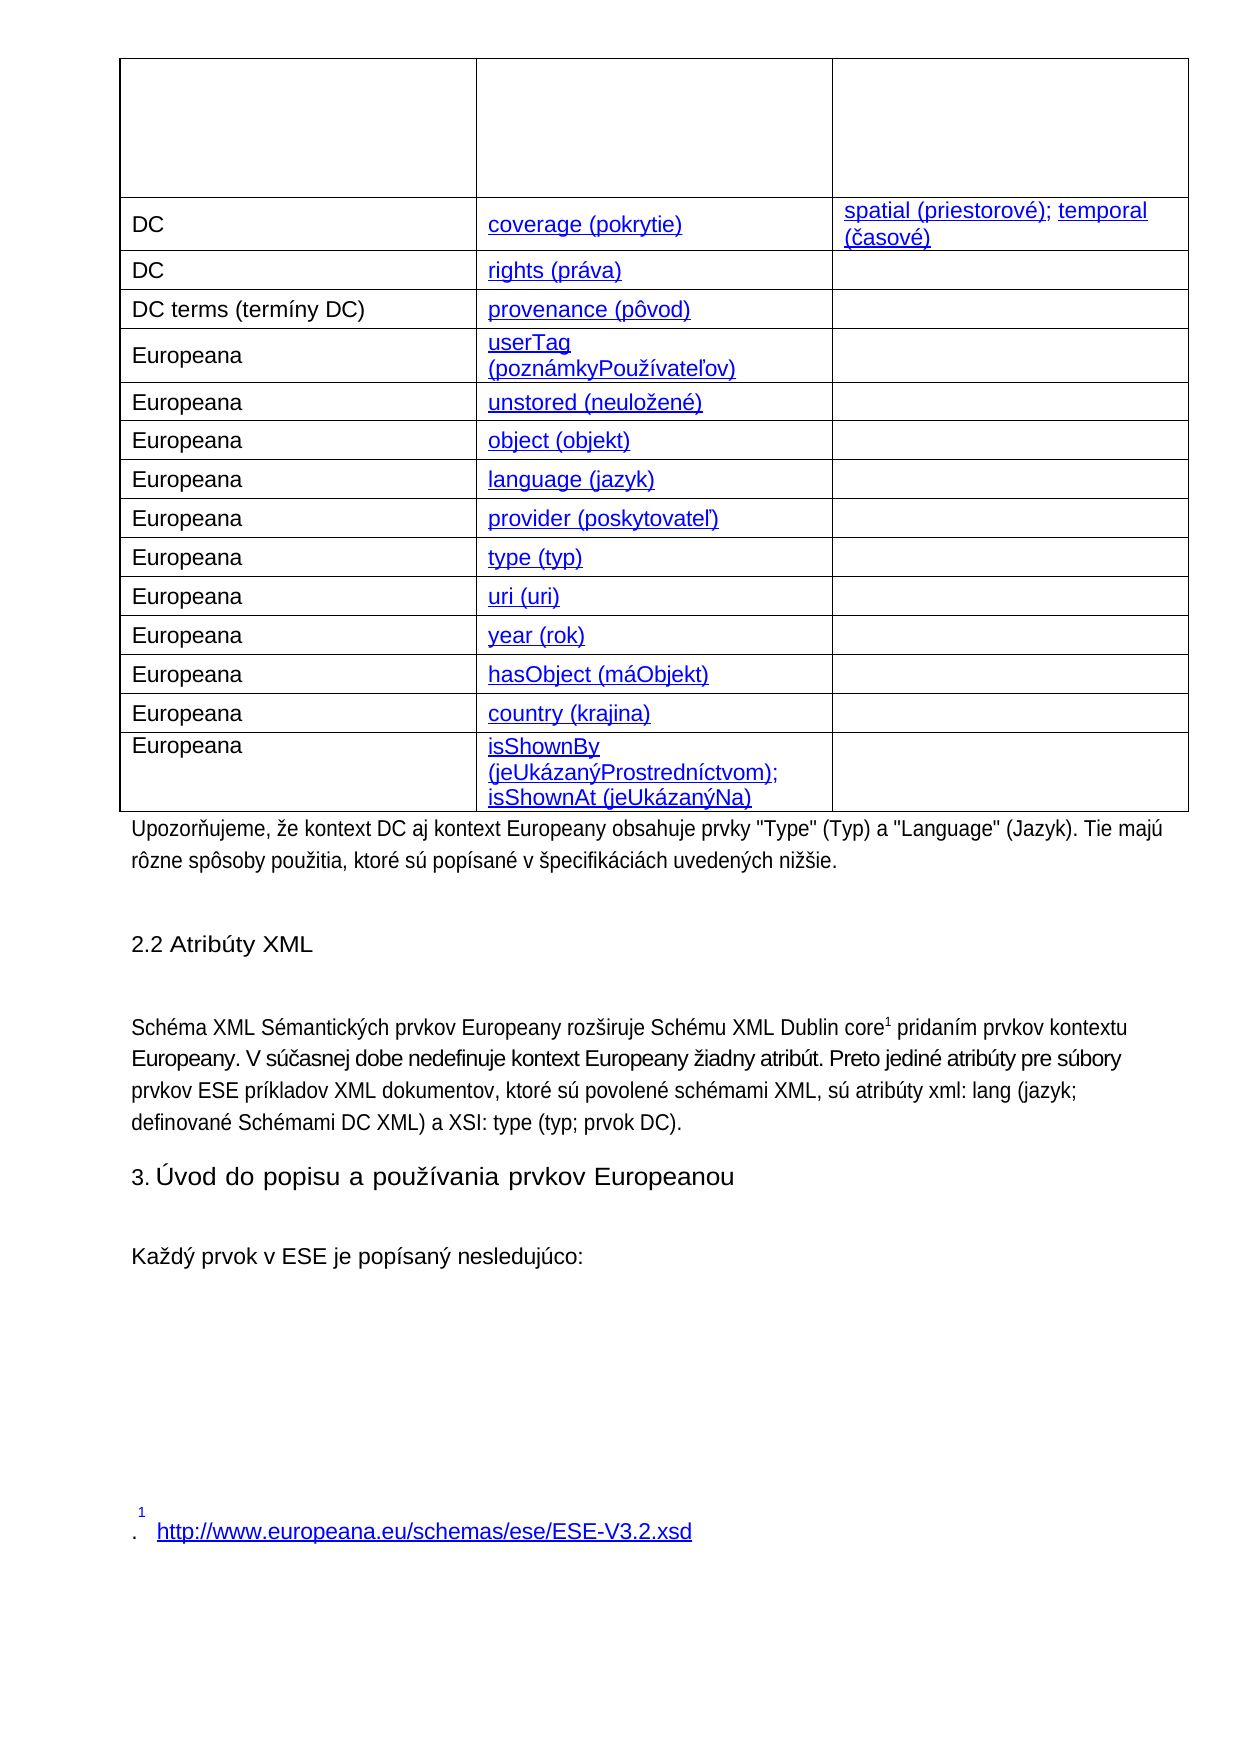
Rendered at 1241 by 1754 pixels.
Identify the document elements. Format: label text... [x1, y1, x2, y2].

table_cell [833, 694, 1188, 732]
table_cell Europeana [121, 655, 476, 693]
table_cell Europeana [121, 499, 476, 537]
table_cell [833, 251, 1188, 289]
table_cell type (typ) [477, 538, 832, 576]
table_cell country (krajina) [477, 694, 832, 732]
table_cell DC [121, 251, 476, 289]
text Schéma XML Sémantických prvkov Europeany rozširuje Schému XML Dublin core1 pridaním prvkov kontextu Europeany. V súčasnej dobe nedefinuje kontext Europeany žiadny atribút. Preto jediné atribúty pre súbory prvkov ESE príkladov XML dokumentov, ktoré sú povolené schémami XML, sú atribúty xml: lang (jazyk; definované Schémami DC XML) a XSI: type (typ; prvok DC). [131, 1013, 1173, 1136]
table_header [121, 59, 476, 197]
table_cell [833, 460, 1188, 498]
table_cell language (jazyk) [477, 460, 832, 498]
table_cell Europeana [121, 460, 476, 498]
table_cell [833, 577, 1188, 615]
table_cell userTag (poznámkyPoužívateľov) [477, 329, 832, 382]
table_cell [833, 499, 1188, 537]
table_cell [833, 733, 1188, 811]
table_cell [833, 383, 1188, 420]
table_cell provider (poskytovateľ) [477, 499, 832, 537]
table_cell [833, 616, 1188, 654]
table_cell DC [121, 198, 476, 250]
table_cell [833, 290, 1188, 328]
table_cell Europeana [121, 616, 476, 654]
table_cell Europeana [121, 577, 476, 615]
table_cell Europeana [121, 383, 476, 420]
table_cell rights (práva) [477, 251, 832, 289]
table_cell Europeana [121, 733, 476, 811]
table_cell Europeana [121, 694, 476, 732]
table_cell Europeana [121, 538, 476, 576]
table_cell coverage (pokrytie) [477, 198, 832, 250]
table_header [477, 59, 832, 197]
table_cell spatial (priestorové); temporal (časové) [833, 198, 1188, 250]
table_cell provenance (pôvod) [477, 290, 832, 328]
text Každý prvok v ESE je popísaný nesledujúco: [131, 1243, 1219, 1269]
table_cell isShownBy (jeUkázanýProstredníctvom); isShownAt (jeUkázanýNa) [477, 733, 832, 811]
table_cell DC terms (termíny DC) [121, 290, 476, 328]
subtitle Úvod do popisu a používania prvkov Europeanou [131, 1162, 1219, 1191]
table_cell [833, 655, 1188, 693]
table_cell uri (uri) [477, 577, 832, 615]
text .1 http://www.europeana.eu/schemas/ese/ESE-V3.2.xsd [131, 1504, 1219, 1544]
text Upozorňujeme, že kontext DC aj kontext Europeany obsahuje prvky "Type" (Typ) a "Language" (Jazyk). Tie majú rôzne spôsoby použitia, ktoré sú popísané v špecifikáciách uvedených nižšie. [131, 815, 1173, 873]
table_cell year (rok) [477, 616, 832, 654]
table_header [833, 59, 1188, 197]
table_cell [833, 538, 1188, 576]
list Atribúty XML [131, 931, 1219, 958]
table_cell [833, 329, 1188, 382]
table_cell [833, 421, 1188, 459]
table_cell Europeana [121, 329, 476, 382]
table_cell object (objekt) [477, 421, 832, 459]
table_cell hasObject (máObjekt) [477, 655, 832, 693]
table_cell Europeana [121, 421, 476, 459]
table_cell unstored (neuložené) [477, 383, 832, 420]
